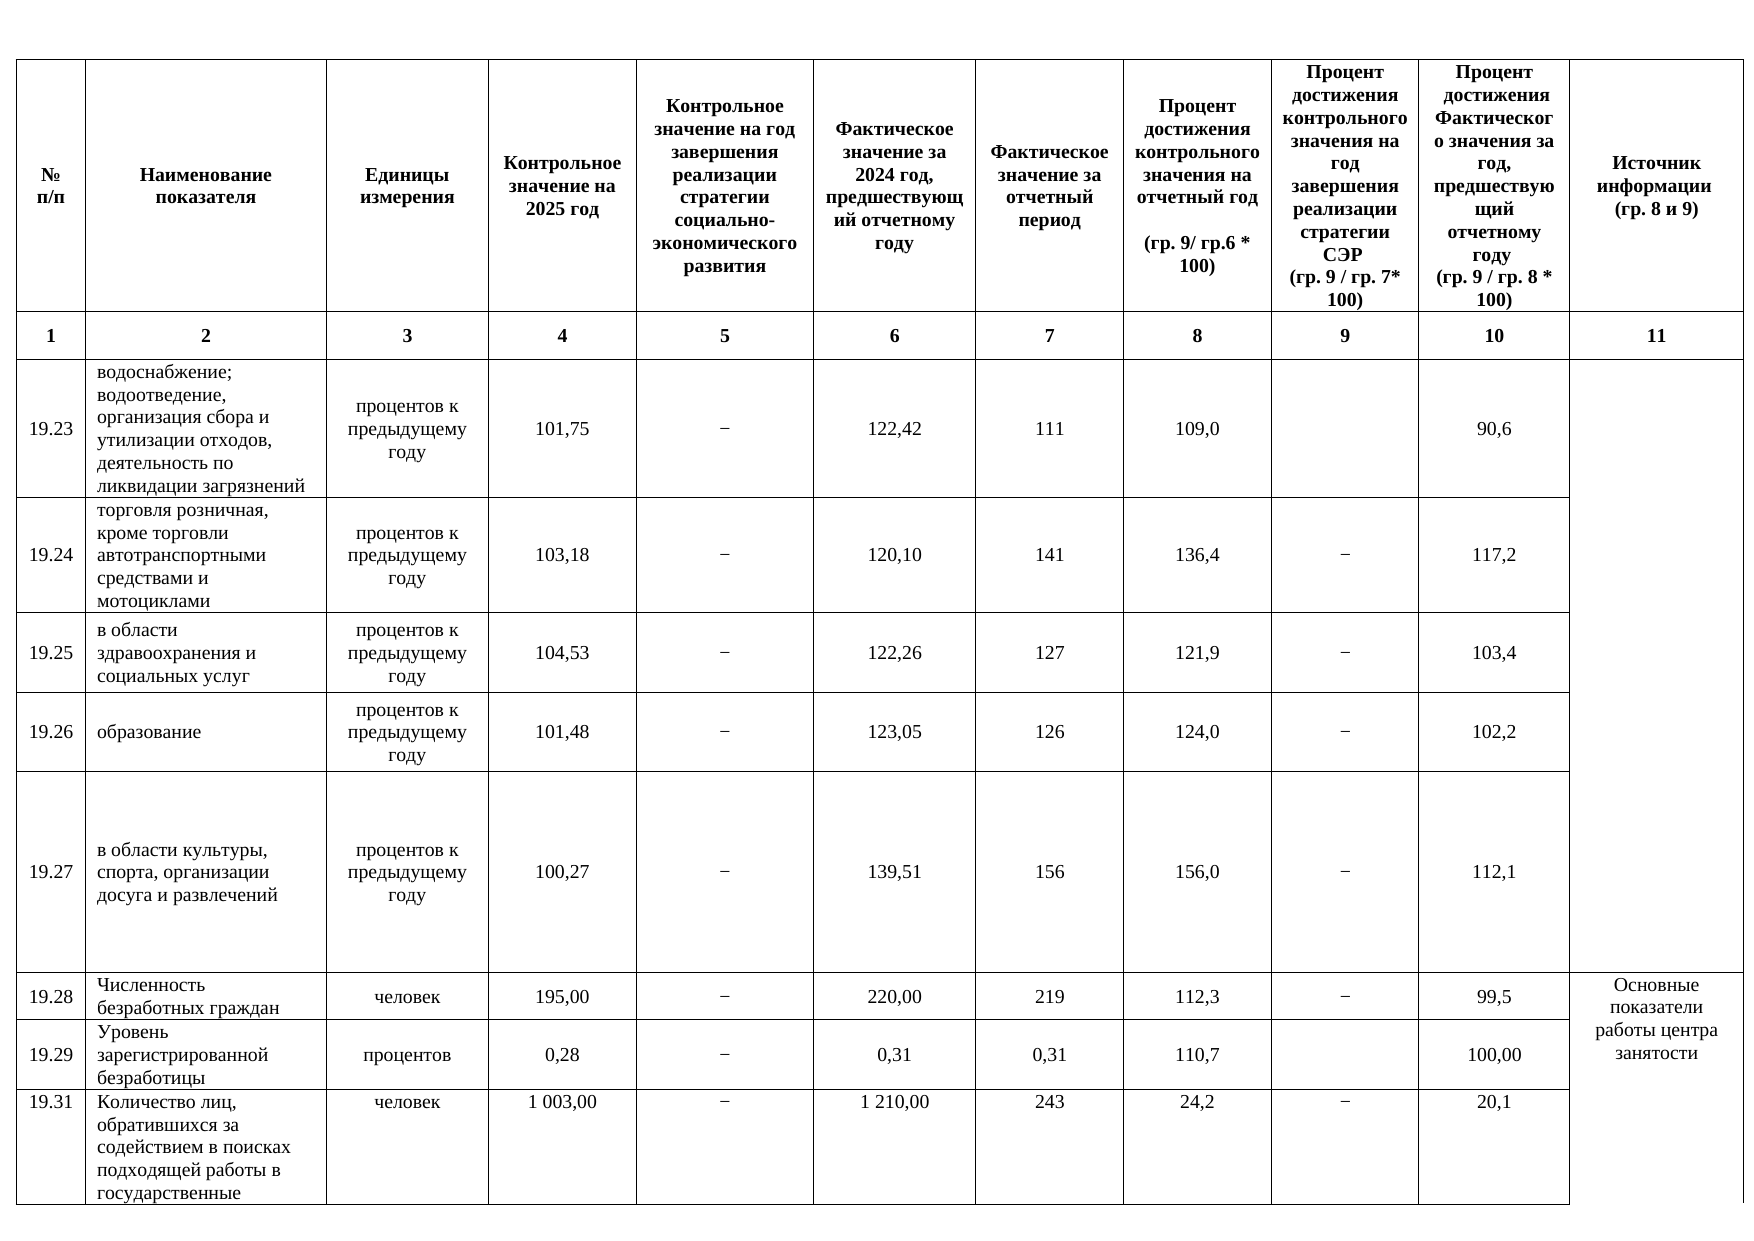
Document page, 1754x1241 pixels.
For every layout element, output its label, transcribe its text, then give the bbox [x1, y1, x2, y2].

table_cell процентов к предыдущему году [327, 693, 488, 771]
table_cell 19.23 [17, 360, 85, 497]
table_cell 102,2 [1419, 693, 1569, 771]
table_cell 127 [976, 613, 1123, 692]
table_cell 4 [489, 312, 636, 359]
table_cell 1 003,00 [489, 1090, 636, 1204]
table_cell − [1272, 498, 1418, 612]
table_cell в области культуры, спорта, организации досуга и развлечений [86, 772, 326, 972]
table_cell 10 [1419, 312, 1569, 359]
table_cell 104,53 [489, 613, 636, 692]
table_cell 110,7 [1124, 1020, 1271, 1089]
table_cell 9 [1272, 312, 1418, 359]
table_cell [1272, 360, 1418, 497]
table_cell − [1272, 1090, 1418, 1204]
table_cell − [637, 693, 813, 771]
table_cell 19.28 [17, 973, 85, 1019]
table_cell 19.26 [17, 693, 85, 771]
table_header Процент достижения контрольного значения на отчетный год (гр. 9/ гр.6 * 100) [1124, 60, 1271, 311]
table_cell [1272, 1020, 1418, 1089]
table_cell 100,27 [489, 772, 636, 972]
table_cell 24,2 [1124, 1090, 1271, 1204]
table_header Источник информации (гр. 8 и 9) [1570, 60, 1743, 311]
table_cell 103,4 [1419, 613, 1569, 692]
table_cell − [1272, 693, 1418, 771]
table_cell водоснабжение; водоотведение, организация сбора и утилизации отходов, деятельность по ликвидации загрязнений [86, 360, 326, 497]
table_cell торговля розничная, кроме торговли автотранспортными средствами и мотоциклами [86, 498, 326, 612]
table_cell 120,10 [814, 498, 975, 612]
table_cell 111 [976, 360, 1123, 497]
table_cell Количество лиц, обратившихся за содействием в поисках подходящей работы в государственные учреждения службы занятости населения Свердловской области [86, 1090, 326, 1204]
table_cell 0,28 [489, 1020, 636, 1089]
table_cell процентов [327, 1020, 488, 1089]
table_cell 101,48 [489, 693, 636, 771]
table_cell 100,00 [1419, 1020, 1569, 1089]
table_cell 112,1 [1419, 772, 1569, 972]
table_cell 156,0 [1124, 772, 1271, 972]
table_cell − [637, 360, 813, 497]
table_cell 6 [814, 312, 975, 359]
table_header № п/п [17, 60, 85, 311]
table_cell 123,05 [814, 693, 975, 771]
table_cell Уровень зарегистрированной безработицы [86, 1020, 326, 1089]
table_cell 7 [976, 312, 1123, 359]
table_cell в области здравоохранения и социальных услуг [86, 613, 326, 692]
table_cell 121,9 [1124, 613, 1271, 692]
table_cell − [637, 1090, 813, 1204]
table_cell 136,4 [1124, 498, 1271, 612]
table_cell 2 [86, 312, 326, 359]
table_cell 11 [1570, 312, 1743, 359]
table_header Фактическое значение за 2024 год, предшествующий отчетному году [814, 60, 975, 311]
table_cell 0,31 [976, 1020, 1123, 1089]
table_cell 90,6 [1419, 360, 1569, 497]
table_cell 8 [1124, 312, 1271, 359]
table_cell 139,51 [814, 772, 975, 972]
table_header Контрольное значение на 2025 год [489, 60, 636, 311]
table_header Процент достижения контрольного значения на год завершения реализации стратегии СЭР (гр. 9 / гр. 7* 100) [1272, 60, 1418, 311]
table_cell 156 [976, 772, 1123, 972]
table_cell человек [327, 1090, 488, 1204]
table_cell 1 210,00 [814, 1090, 975, 1204]
table_cell 109,0 [1124, 360, 1271, 497]
table_cell 220,00 [814, 973, 975, 1019]
table_cell 101,75 [489, 360, 636, 497]
table_cell 5 [637, 312, 813, 359]
table_cell 124,0 [1124, 693, 1271, 771]
table_cell Численность безработных граждан [86, 973, 326, 1019]
table_cell 19.25 [17, 613, 85, 692]
table_cell 0,31 [814, 1020, 975, 1089]
table_cell − [637, 1020, 813, 1089]
table_cell 103,18 [489, 498, 636, 612]
table_cell 99,5 [1419, 973, 1569, 1019]
table_header Процент достижения Фактического значения за год, предшествующий отчетному году (гр. 9 / гр. 8 * 100) [1419, 60, 1569, 311]
table_cell 19.31 [17, 1090, 85, 1204]
table_cell процентов к предыдущему году [327, 360, 488, 497]
table_cell 219 [976, 973, 1123, 1019]
table_cell − [1272, 973, 1418, 1019]
table_header Фактическое значение за отчетный период [976, 60, 1123, 311]
table_cell 1 [17, 312, 85, 359]
table_cell 243 [976, 1090, 1123, 1204]
table_cell 195,00 [489, 973, 636, 1019]
table_cell человек [327, 973, 488, 1019]
table_cell 3 [327, 312, 488, 359]
table_header Контрольное значение на год завершения реализации стратегии социально-экономического развития [637, 60, 813, 311]
table_cell Основные показатели работы центра занятости [1570, 973, 1743, 1204]
table_cell − [637, 973, 813, 1019]
table_cell процентов к предыдущему году [327, 498, 488, 612]
table_cell − [1272, 772, 1418, 972]
table_cell 141 [976, 498, 1123, 612]
table_cell 122,42 [814, 360, 975, 497]
table_cell − [637, 498, 813, 612]
table_cell 117,2 [1419, 498, 1569, 612]
table_cell − [1272, 613, 1418, 692]
table_cell 20,1 [1419, 1090, 1569, 1204]
table_header Единицы измерения [327, 60, 488, 311]
table_cell 122,26 [814, 613, 975, 692]
table_cell 126 [976, 693, 1123, 771]
table_cell 112,3 [1124, 973, 1271, 1019]
table_cell 19.29 [17, 1020, 85, 1089]
table_cell − [637, 613, 813, 692]
table_cell − [637, 772, 813, 972]
table_cell процентов к предыдущему году [327, 772, 488, 972]
table_cell 19.24 [17, 498, 85, 612]
table_header Наименование показателя [86, 60, 326, 311]
table_cell образование [86, 693, 326, 771]
table_cell процентов к предыдущему году [327, 613, 488, 692]
table_cell 19.27 [17, 772, 85, 972]
